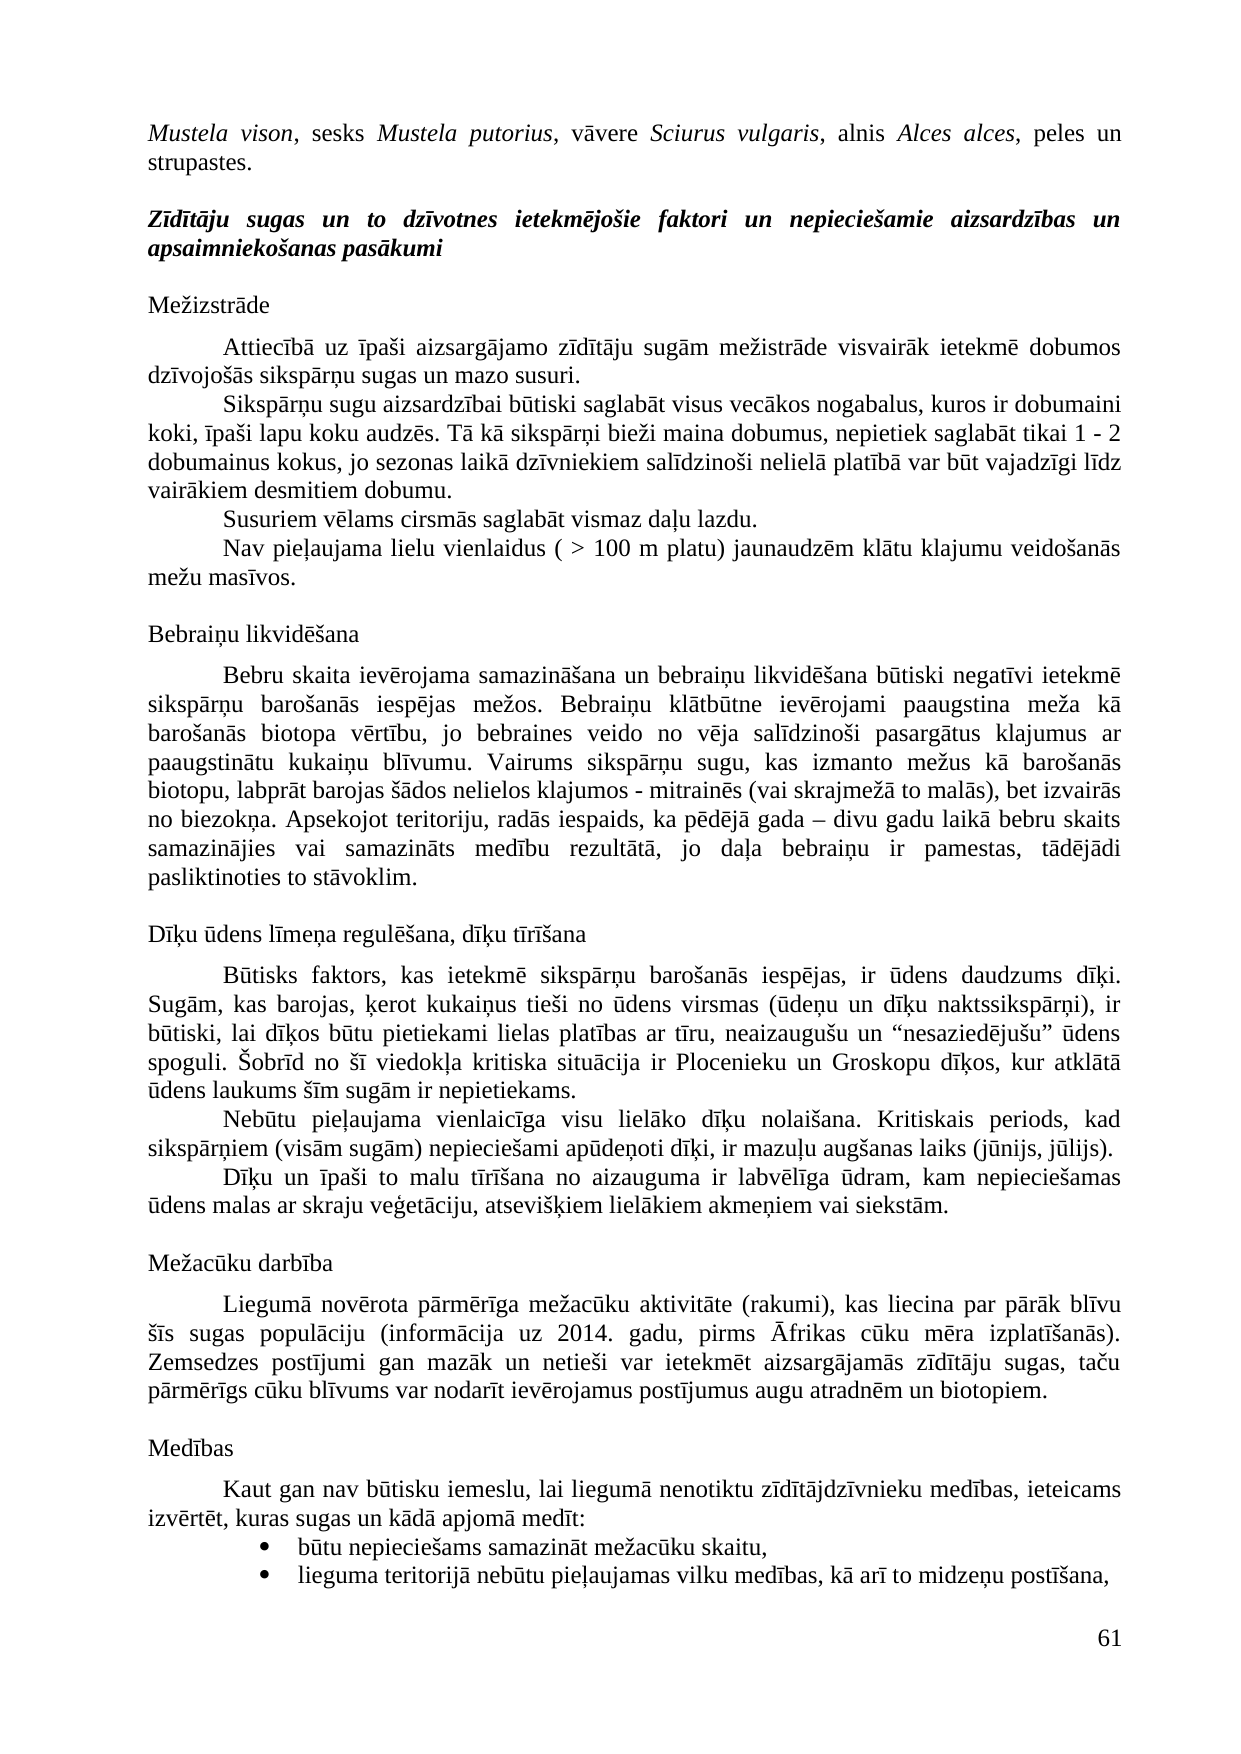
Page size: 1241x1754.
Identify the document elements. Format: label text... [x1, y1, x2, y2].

text Bebraiņu likvidēšana [148, 619, 1122, 648]
text Mežacūku darbība [148, 1248, 1122, 1277]
list lieguma teritorijā nebūtu pieļaujamas vilku medības, kā arī to midzeņu postīšana, [260, 1561, 1122, 1589]
text Bebru skaita ievērojama samazināšana un bebraiņu likvidēšana būtiski negatīvi ietekmē sikspārņu barošanās iespējas mežos. Bebraiņu klātbūtne ievērojami paaugstina meža kā barošanās biotopa vērtību, jo bebraines veido no vēja salīdzinoši pasargātus klajumus ar paaugstinātu kukaiņu blīvumu. Vairums sikspārņu sugu, kas izmanto mežus kā barošanās biotopu, labprāt barojas šādos nelielos klajumos - mitrainēs (vai skrajmežā to malās), bet izvairās no biezokņa. Apsekojot teritoriju, radās iespaids, ka pēdējā gada – divu gadu laikā bebru skaits samazinājies vai samazināts medību rezultātā, jo daļa bebraiņu ir pamestas, tādējādi pasliktinoties to stāvoklim. [148, 661, 1122, 891]
text Susuriem vēlams cirsmās saglabāt vismaz daļu lazdu. [148, 504, 1122, 533]
text Sikspārņu sugu aizsardzībai būtiski saglabāt visus vecākos nogabalus, kuros ir dobumaini koki, īpaši lapu koku audzēs. Tā kā sikspārņi bieži maina dobumus, nepietiek saglabāt tikai 1 - 2 dobumainus kokus, jo sezonas laikā dzīvniekiem salīdzinoši nelielā platībā var būt vajadzīgi līdz vairākiem desmitiem dobumu. [148, 389, 1122, 504]
text Attiecībā uz īpaši aizsargājamo zīdītāju sugām mežistrāde visvairāk ietekmē dobumos dzīvojošās sikspārņu sugas un mazo susuri. [148, 332, 1122, 389]
text Būtisks faktors, kas ietekmē sikspārņu barošanās iespējas, ir ūdens daudzums dīķi. Sugām, kas barojas, ķerot kukaiņus tieši no ūdens virsmas (ūdeņu un dīķu naktssikspārņi), ir būtiski, lai dīķos būtu pietiekami lielas platības ar tīru, neaizaugušu un “nesaziedējušu” ūdens spoguli. Šobrīd no šī viedokļa kritiska situācija ir Plocenieku un Groskopu dīķos, kur atklātā ūdens laukums šīm sugām ir nepietiekams. [148, 961, 1122, 1104]
text Kaut gan nav būtisku iemeslu, lai liegumā nenotiktu zīdītājdzīvnieku medības, ieteicams izvērtēt, kuras sugas un kādā apjomā medīt: [148, 1474, 1122, 1532]
text Zīdītāju sugas un to dzīvotnes ietekmējošie faktori un nepieciešamie aizsardzības un apsaimniekošanas pasākumi [148, 204, 1122, 262]
text Nav pieļaujama lielu vienlaidus ( > 100 m platu) jaunaudzēm klātu klajumu veidošanās mežu masīvos. [148, 533, 1122, 591]
text Nebūtu pieļaujama vienlaicīga visu lielāko dīķu nolaišana. Kritiskais periods, kad sikspārņiem (visām sugām) nepieciešami apūdeņoti dīķi, ir mazuļu augšanas laiks (jūnijs, jūlijs). [148, 1104, 1122, 1162]
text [148, 118, 1122, 176]
text Medības [148, 1433, 1122, 1462]
text Mežizstrāde [148, 291, 1122, 319]
text Dīķu ūdens līmeņa regulēšana, dīķu tīrīšana [148, 919, 1122, 948]
text Liegumā novērota pārmērīga mežacūku aktivitāte (rakumi), kas liecina par pārāk blīvu šīs sugas populāciju (informācija uz 2014. gadu, pirms Āfrikas cūku mēra izplatīšanās). Zemsedzes postījumi gan mazāk un netieši var ietekmēt aizsargājamās zīdītāju sugas, taču pārmērīgs cūku blīvums var nodarīt ievērojamus postījumus augu atradnēm un biotopiem. [148, 1289, 1122, 1404]
text Dīķu un īpaši to malu tīrīšana no aizauguma ir labvēlīga ūdram, kam nepieciešamas ūdens malas ar skraju veģetāciju, atsevišķiem lielākiem akmeņiem vai siekstām. [148, 1162, 1122, 1219]
list būtu nepieciešams samazināt mežacūku skaitu, [260, 1532, 1122, 1561]
